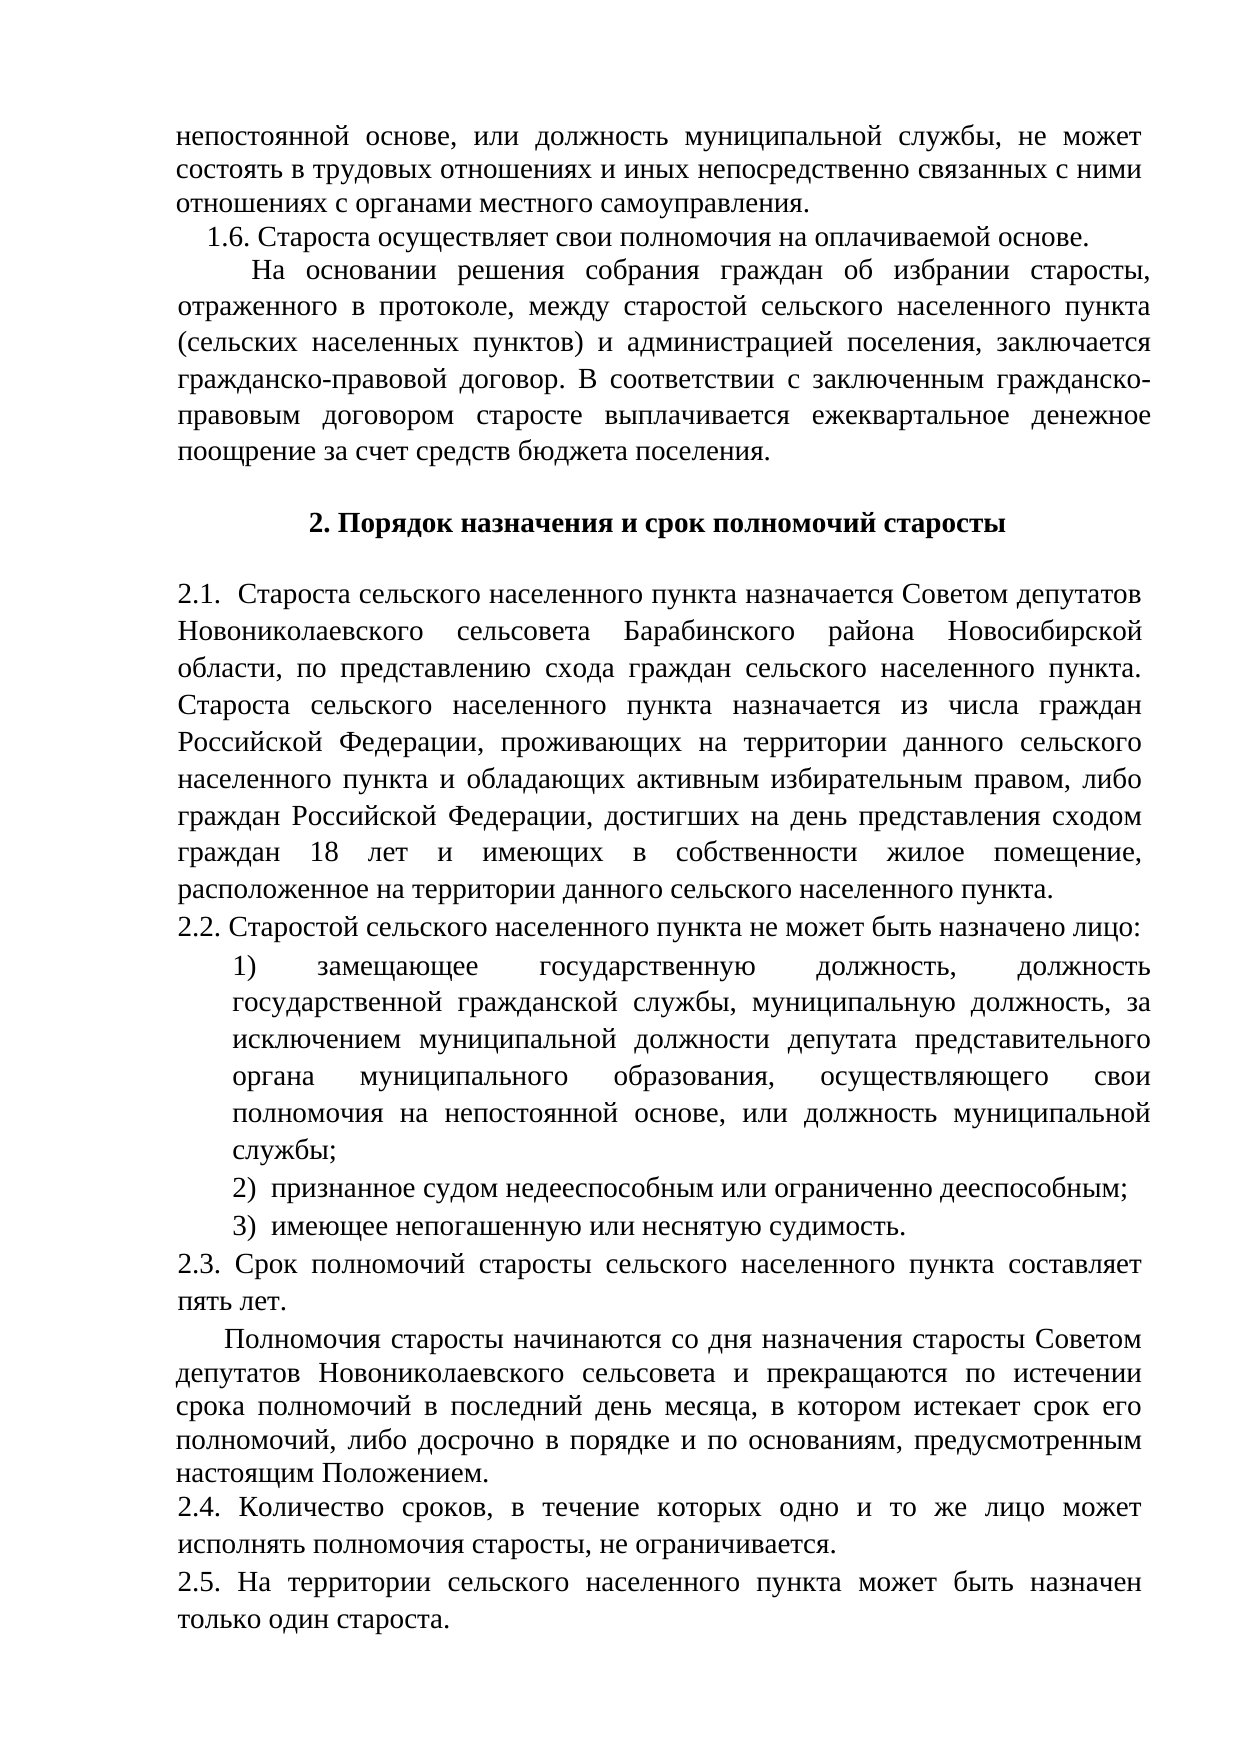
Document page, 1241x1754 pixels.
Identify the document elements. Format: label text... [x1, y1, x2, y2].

text Полномочия старосты начинаются со дня назначения старосты Советом депутатов Новониколаевского сельсовета и прекращаются по истечении срока полномочий в последний день месяца, в котором истекает срок его полномочий, либо досрочно в порядке и по основаниям, предусмотренным настоящим Положением. [176, 1321, 1143, 1489]
text 2. Порядок назначения и срок полномочий старосты [177, 505, 1152, 539]
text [176, 118, 1143, 219]
text 2.4. Количество сроков, в течение которых одно и то же лицо может исполнять полномочия старосты, не ограничивается. [177, 1489, 1143, 1559]
text 2.3. Срок полномочий старосты сельского населенного пункта составляет пять лет. [177, 1246, 1143, 1317]
text На основании решения собрания граждан об избрании старосты, отраженного в протоколе, между старостой сельского населенного пункта (сельских населенных пунктов) и администрацией поселения, заключается гражданско-правовой договор. В соответствии с заключенным гражданско-правовым договором старосте выплачивается ежеквартальное денежное поощрение за счет средств бюджета поселения. [177, 252, 1152, 467]
text 3) имеющее непогашенную или неснятую судимость. [232, 1208, 1152, 1242]
text 2) признанное судом недееспособным или ограниченно дееспособным; [232, 1170, 1152, 1204]
text 2.1. Староста сельского населенного пункта назначается Советом депутатов Новониколаевского сельсовета Барабинского района Новосибирской области, по представлению схода граждан сельского населенного пункта. Староста сельского населенного пункта назначается из числа граждан Российской Федерации, проживающих на территории данного сельского населенного пункта и обладающих активным избирательным правом, либо граждан Российской Федерации, достигших на день представления сходом граждан 18 лет и имеющих в собственности жилое помещение, расположенное на территории данного сельского населенного пункта. [177, 576, 1143, 905]
text 2.2. Старостой сельского населенного пункта не может быть назначено лицо: [177, 909, 1143, 943]
text 1.6. Староста осуществляет свои полномочия на оплачиваемой основе. [177, 219, 1152, 252]
text 2.5. На территории сельского населенного пункта может быть назначен только один староста. [177, 1564, 1143, 1634]
text 1) замещающее государственную должность, должность государственной гражданской службы, муниципальную должность, за исключением муниципальной должности депутата представительного органа муниципального образования, осуществляющего свои полномочия на непостоянной основе, или должность муниципальной службы; [232, 948, 1152, 1166]
